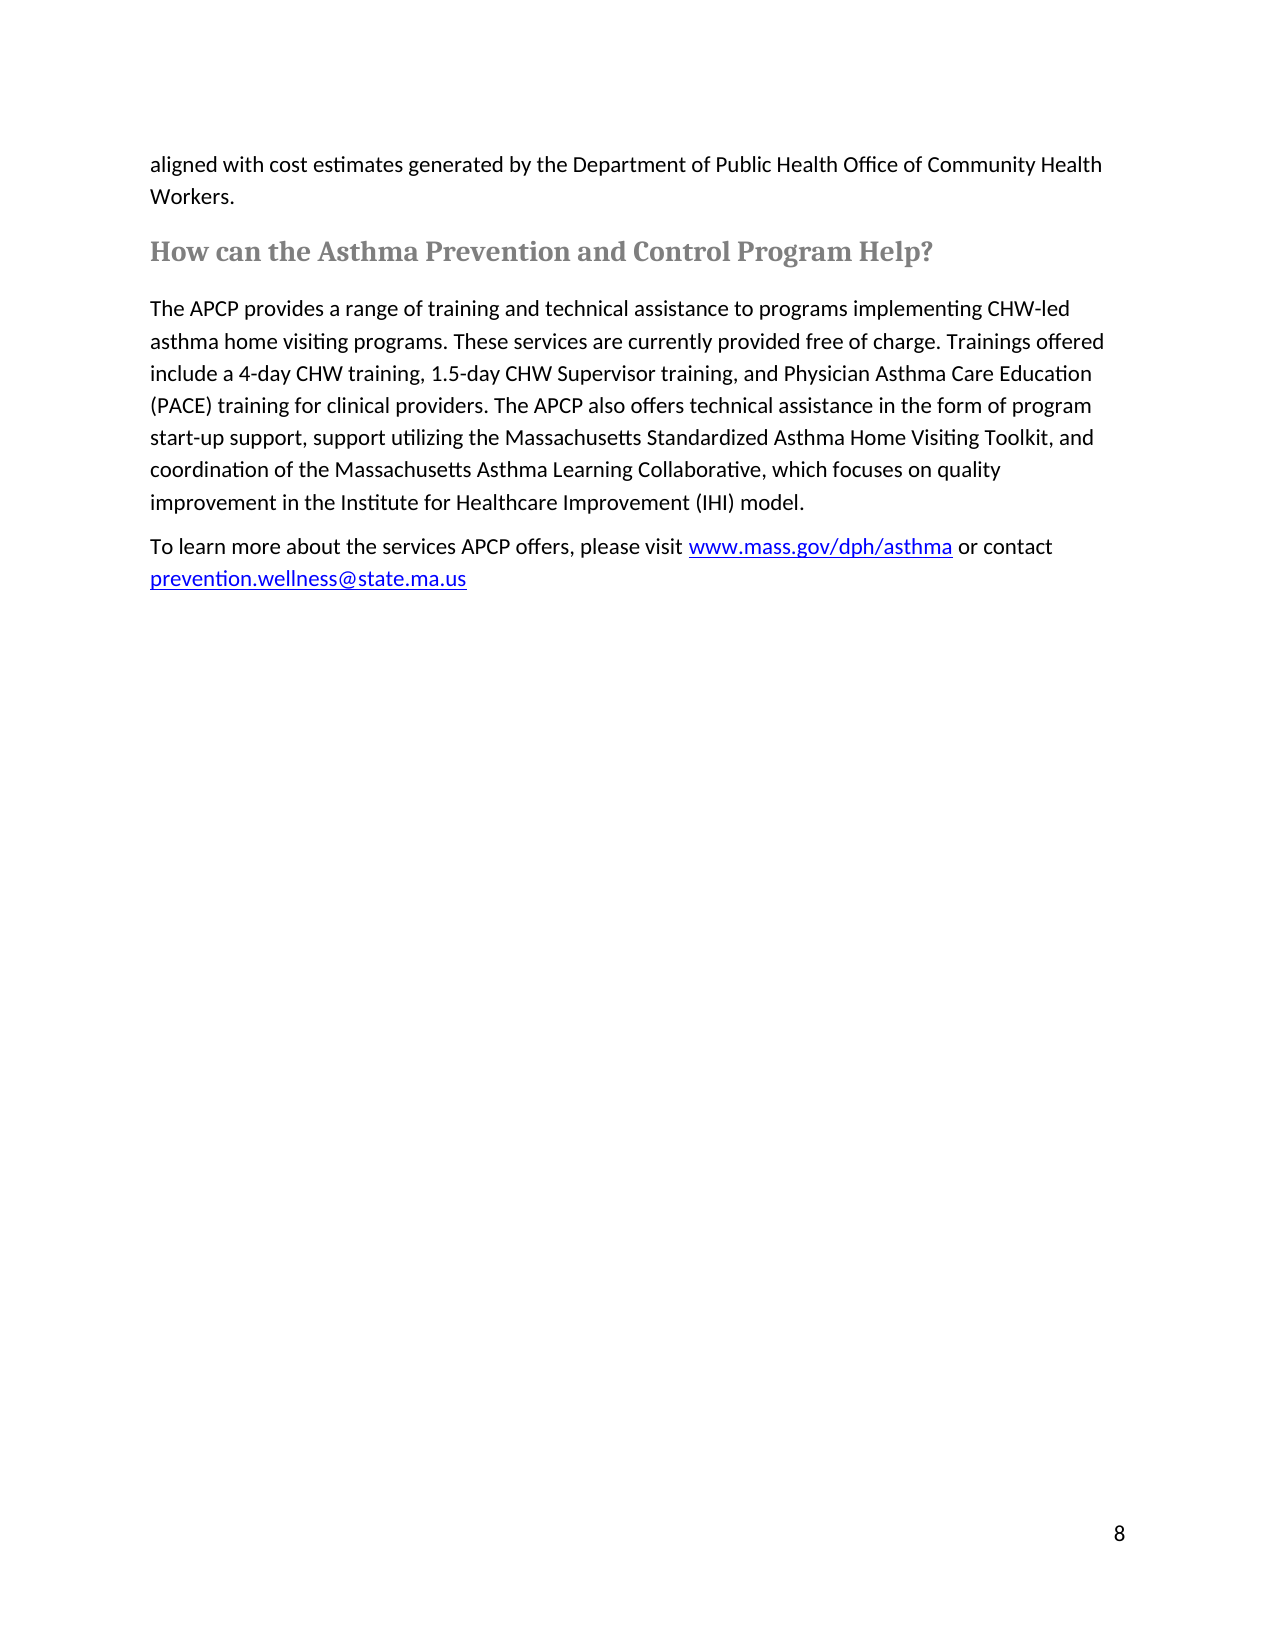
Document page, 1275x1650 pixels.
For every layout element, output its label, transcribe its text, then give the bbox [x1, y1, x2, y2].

text The APCP provides a range of training and technical assistance to programs implementing CHW-led asthma home visiting programs. These services are currently provided free of charge. Trainings offered include a 4-day CHW training, 1.5-day CHW Supervisor training, and Physician Asthma Care Education (PACE) training for clinical providers. The APCP also offers technical assistance in the form of program start-up support, support utilizing the Massachusetts Standardized Asthma Home Visiting Toolkit, and coordination of the Massachusetts Asthma Learning Collaborative, which focuses on quality improvement in the Institute for Healthcare Improvement (IHI) model. [150, 294, 1125, 516]
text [150, 150, 1125, 210]
text To learn more about the services APCP offers, please visit www.mass.gov/dph/asthma or contact prevention.wellness@state.ma.us [150, 532, 1125, 593]
text How can the Asthma Prevention and Control Program Help? [150, 235, 1125, 269]
